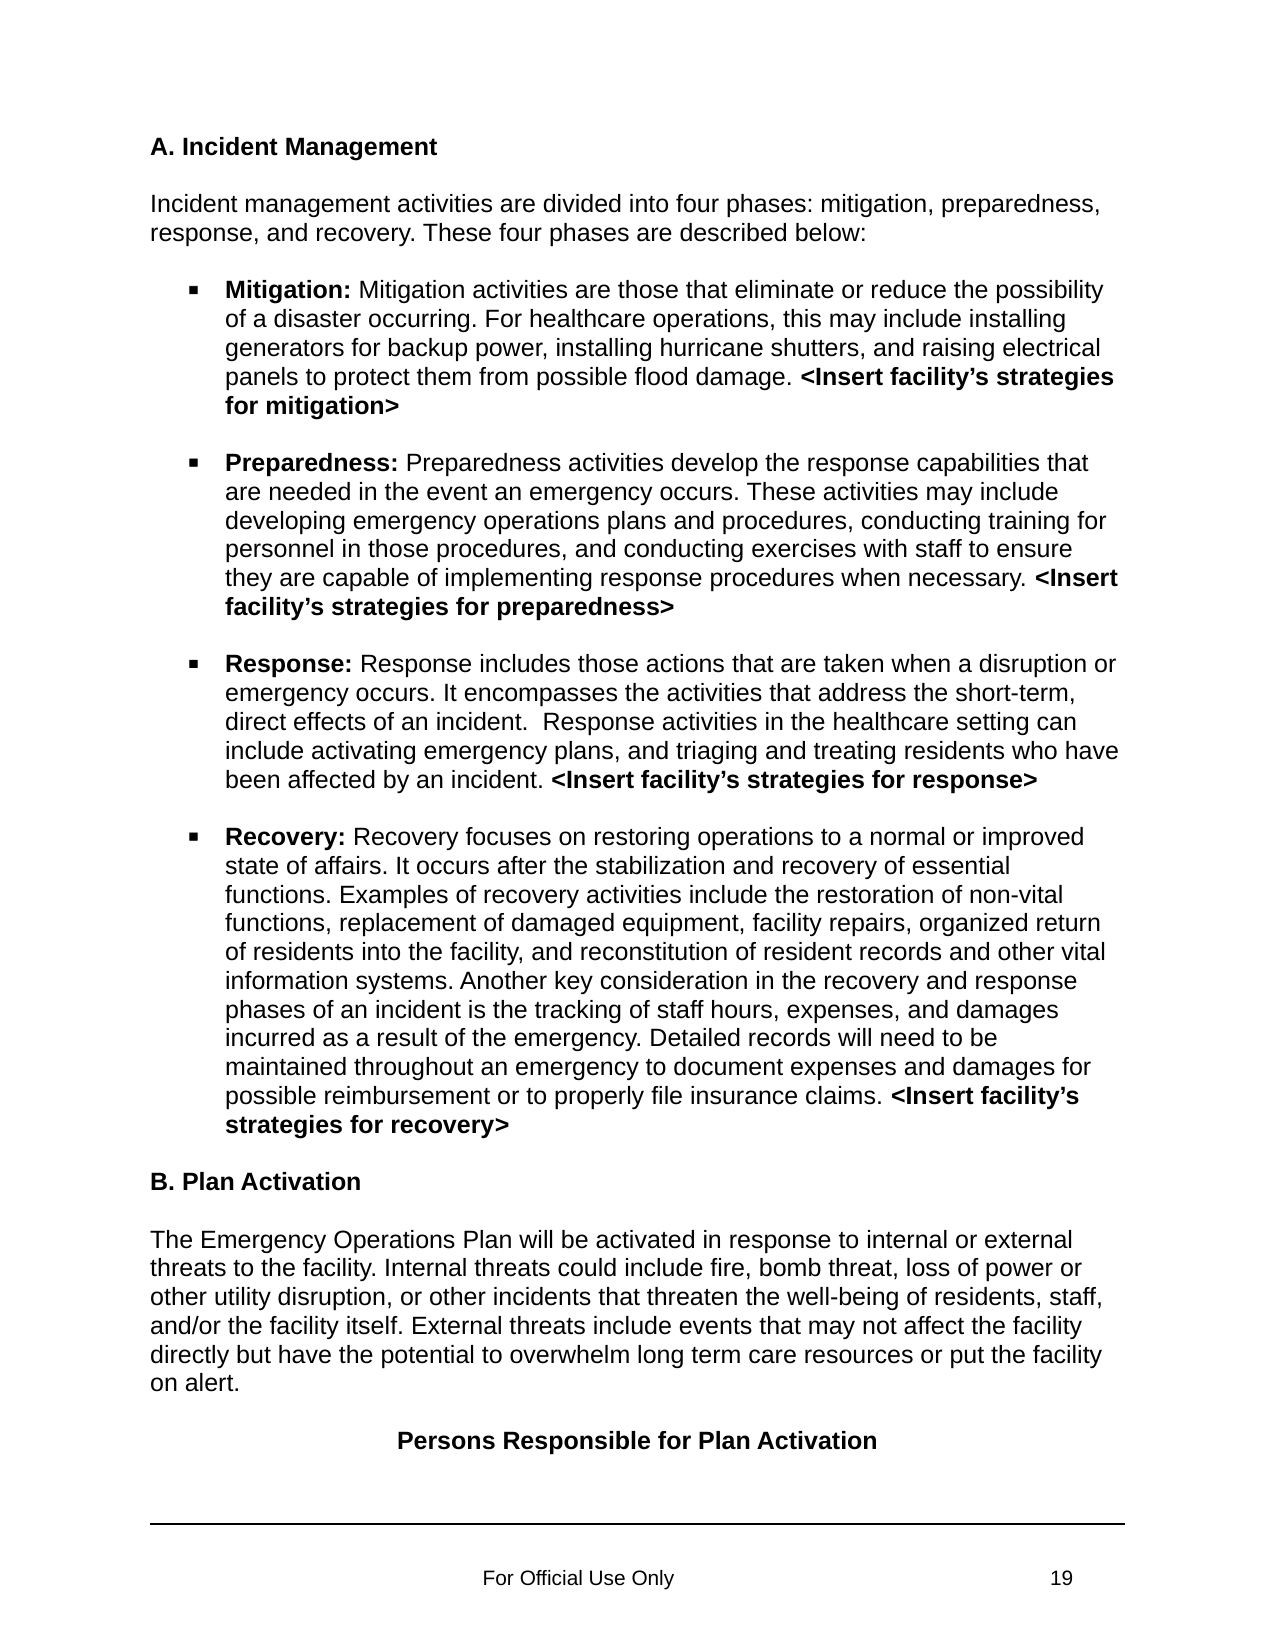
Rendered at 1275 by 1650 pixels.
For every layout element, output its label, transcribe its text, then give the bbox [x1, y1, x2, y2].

list Response: Response includes those actions that are taken when a disruption or emergency occurs. It encompasses the activities that address the short-term, direct effects of an incident. Response activities in the healthcare setting can include activating emergency plans, and triaging and treating residents who have been affected by an incident. <Insert facility’s strategies for response> [187, 649, 1125, 793]
text Incident management activities are divided into four phases: mitigation, preparedness, response, and recovery. These four phases are described below: [150, 189, 1125, 247]
subtitle A. Incident Management [150, 132, 1125, 161]
subtitle B. Plan Activation [150, 1167, 1125, 1196]
subtitle Persons Responsible for Plan Activation [150, 1426, 1125, 1455]
list Recovery: Recovery focuses on restoring operations to a normal or improved state of affairs. It occurs after the stabilization and recovery of essential functions. Examples of recovery activities include the restoration of non-vital functions, replacement of damaged equipment, facility repairs, organized return of residents into the facility, and reconstitution of resident records and other vital information systems. Another key consideration in the recovery and response phases of an incident is the tracking of staff hours, expenses, and damages incurred as a result of the emergency. Detailed records will need to be maintained throughout an emergency to document expenses and damages for possible reimbursement or to properly file insurance claims. <Insert facility’s strategies for recovery> [187, 822, 1125, 1138]
text The Emergency Operations Plan will be activated in response to internal or external threats to the facility. Internal threats could include fire, bomb threat, loss of power or other utility disruption, or other incidents that threaten the well-being of residents, staff, and/or the facility itself. External threats include events that may not affect the facility directly but have the potential to overwhelm long term care resources or put the facility on alert. [150, 1225, 1125, 1397]
list Preparedness: Preparedness activities develop the response capabilities that are needed in the event an emergency occurs. These activities may include developing emergency operations plans and procedures, conducting training for personnel in those procedures, and conducting exercises with staff to ensure they are capable of implementing response procedures when necessary. <Insert facility’s strategies for preparedness> [187, 448, 1125, 621]
list Mitigation: Mitigation activities are those that eliminate or reduce the possibility of a disaster occurring. For healthcare operations, this may include installing generators for backup power, installing hurricane shutters, and raising electrical panels to protect them from possible flood damage. <Insert facility’s strategies for mitigation> [187, 276, 1125, 419]
